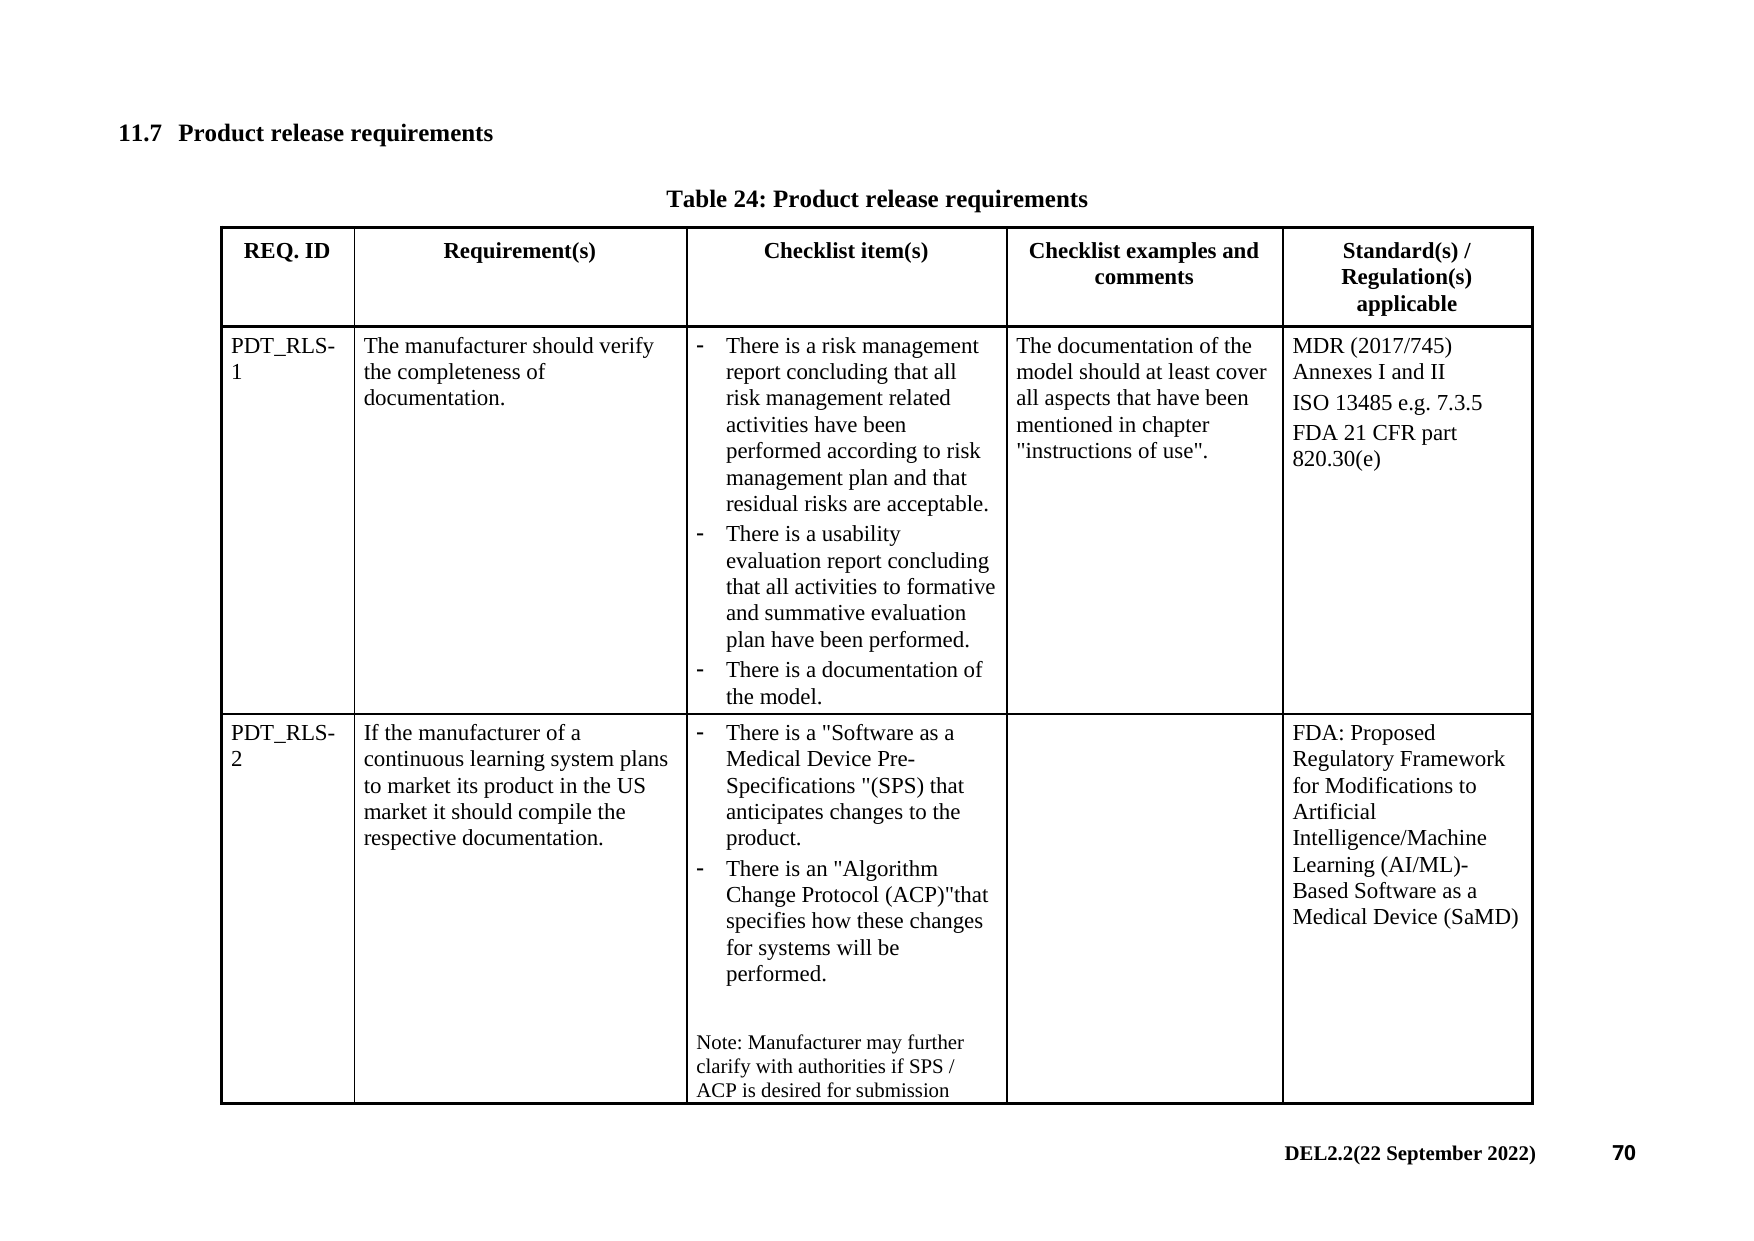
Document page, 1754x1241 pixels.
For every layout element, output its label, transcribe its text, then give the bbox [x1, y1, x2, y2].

table_cell [1008, 715, 1282, 1102]
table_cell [355, 715, 686, 1102]
title Table 24: Product release requirements [118, 184, 1636, 213]
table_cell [1284, 715, 1531, 1102]
table_cell MDR (2017/745) Annexes I and II ISO 13485 e.g. 7.3.5 FDA 21 CFR part 820.30(e) [1284, 328, 1531, 713]
table_header REQ. ID [223, 229, 354, 324]
table_cell PDT_RLS-2 [223, 715, 354, 1102]
table_header Standard(s) / Regulation(s) applicable [1284, 229, 1531, 324]
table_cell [688, 715, 1006, 1102]
table_header Requirement(s) [355, 229, 686, 324]
table_cell The documentation of the model should at least cover all aspects that have been mentioned in chapter "instructions of use". [1008, 328, 1282, 713]
table_header Checklist examples and comments [1008, 229, 1282, 324]
subtitle Product release requirements [118, 118, 1636, 147]
table_cell The manufacturer should verify the completeness of documentation. [355, 328, 686, 713]
table_header Checklist item(s) [688, 229, 1006, 324]
table_cell There is a risk management report concluding that all risk management related activities have been performed according to risk management plan and that residual risks are acceptable. There is a usability evaluation report concluding that all activities to formative and summative evaluation plan have been performed. There is a documentation of the model. [688, 328, 1006, 713]
table_cell PDT_RLS-1 [223, 328, 354, 713]
